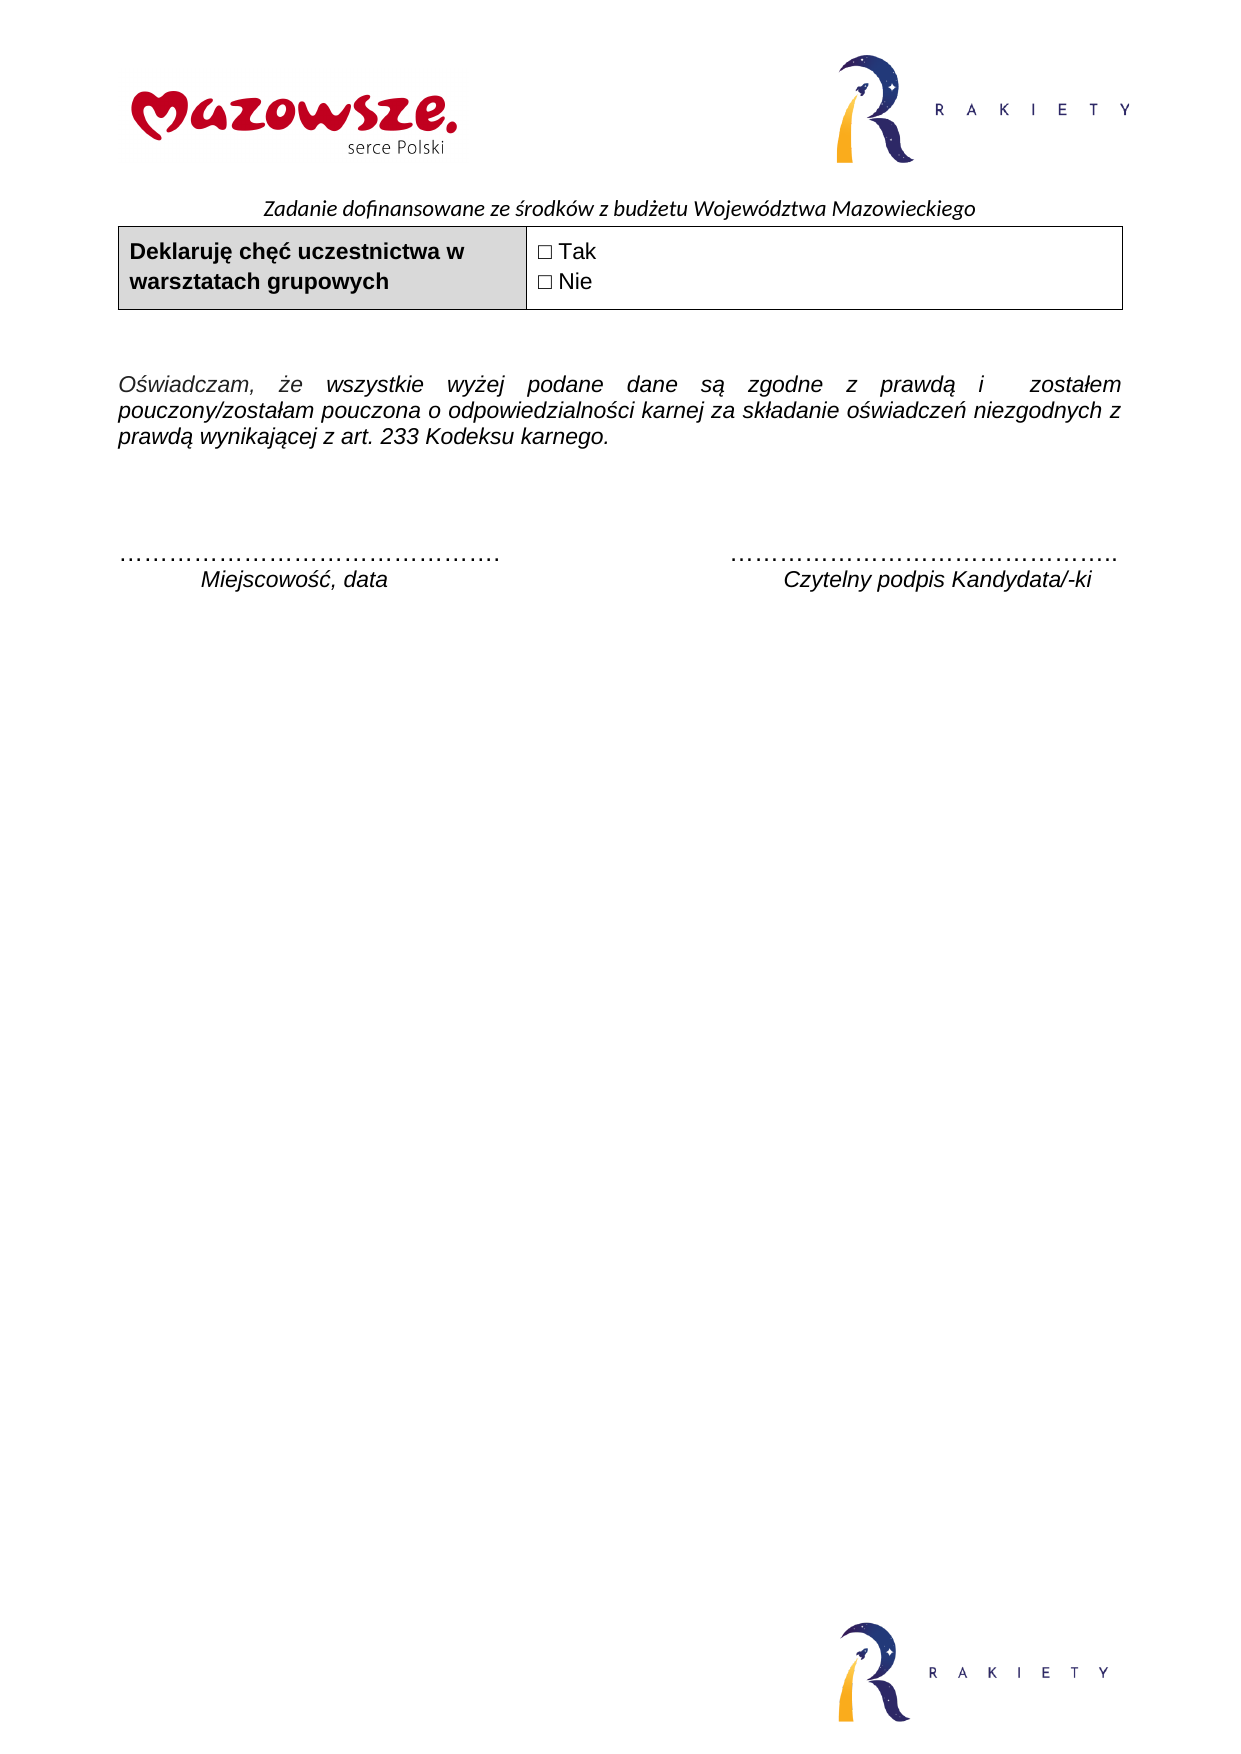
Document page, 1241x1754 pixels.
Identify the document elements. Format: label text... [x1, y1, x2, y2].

picture [836, 55, 1130, 163]
picture [825, 1609, 1121, 1735]
table_cell Deklaruję chęć uczestnictwa w warsztatach grupowych [119, 227, 526, 309]
table_cell □ Tak □ Nie [527, 227, 1122, 309]
text Miejscowość, data Czytelny podpis Kandydata/-ki [118, 566, 1122, 593]
picture [118, 68, 470, 163]
text ………………………………………. ……………………………………….. [118, 538, 1122, 566]
text Oświadczam, że wszystkie wyżej podane dane są zgodne z prawdą i zostałem pouczony/zostałam pouczona o odpowiedzialności karnej za składanie oświadczeń niezgodnych z prawdą wynikającej z art. 233 Kodeksu karnego. [118, 371, 1122, 450]
